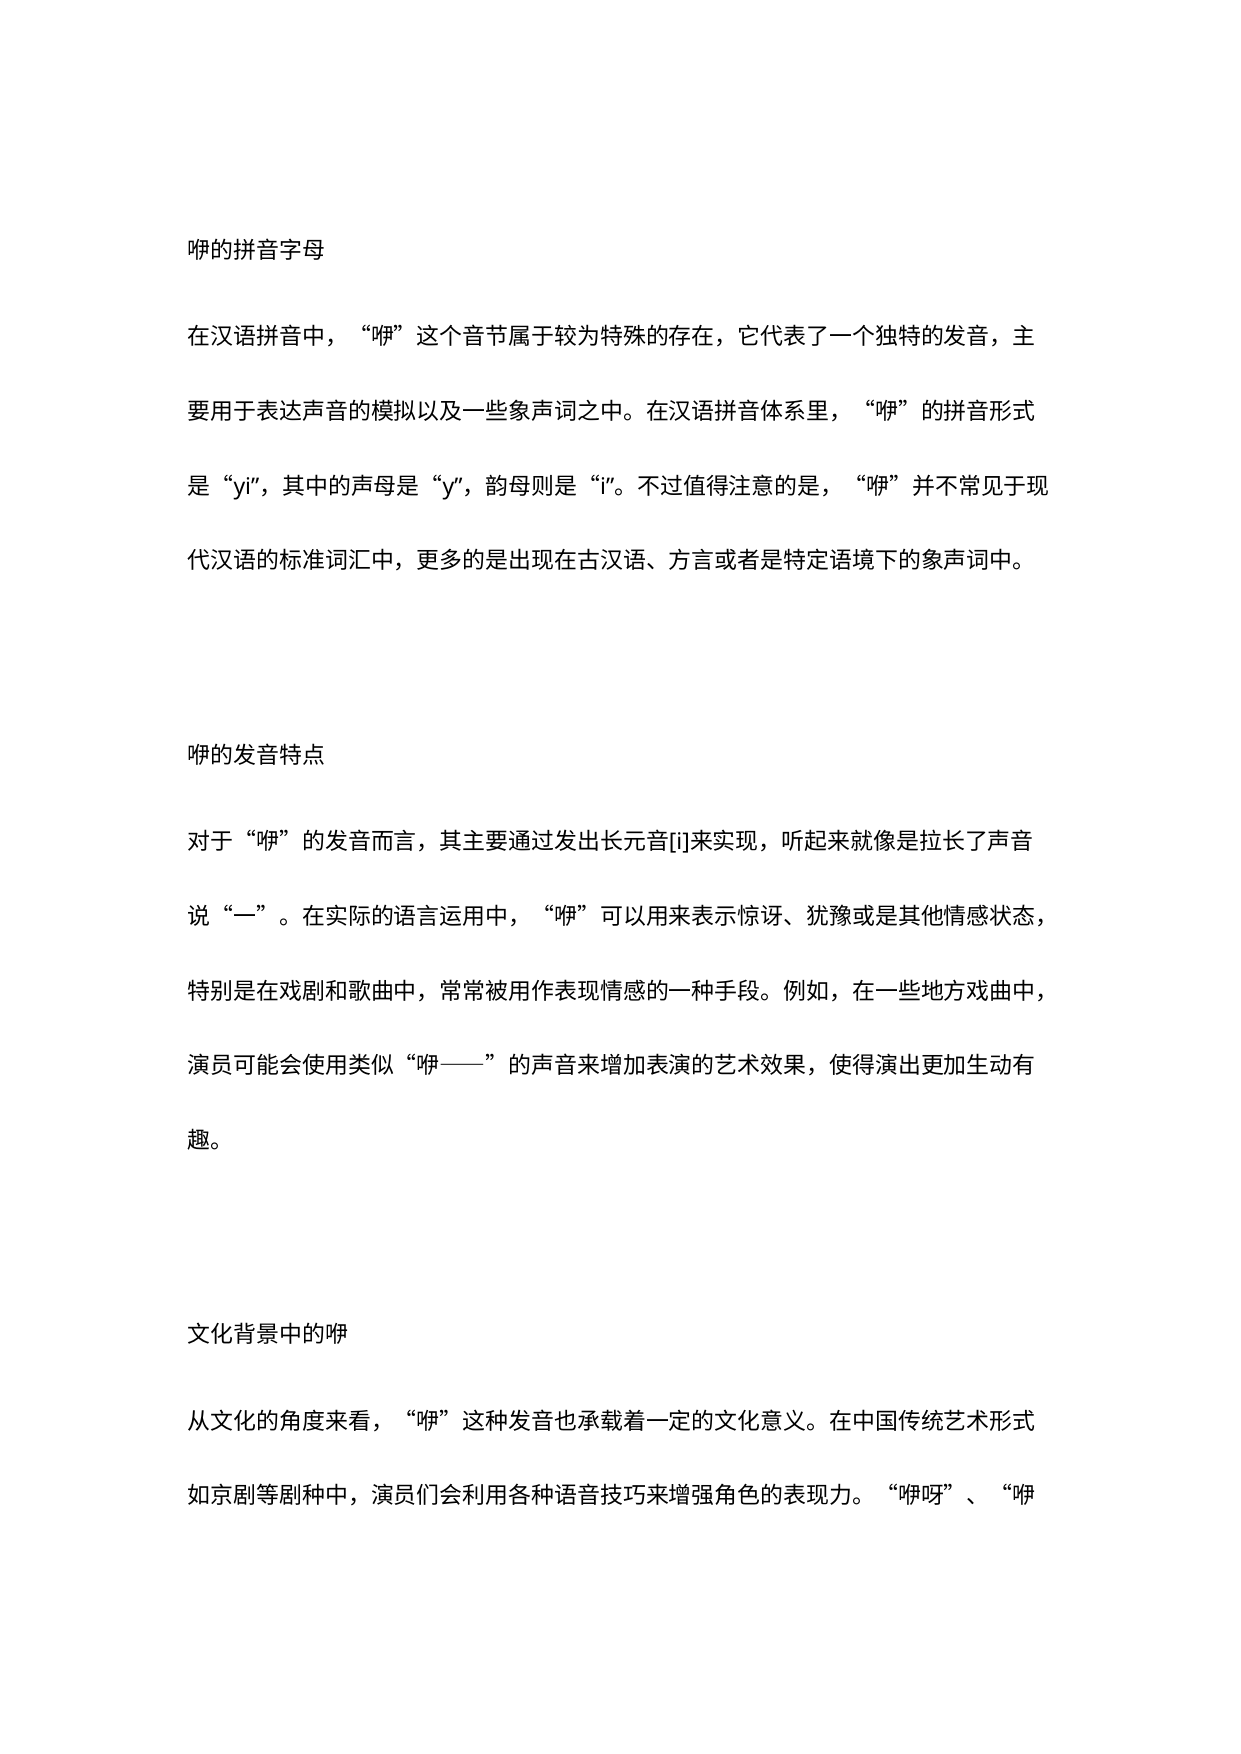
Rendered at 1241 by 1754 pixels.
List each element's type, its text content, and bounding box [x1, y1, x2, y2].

text 咿的发音特点 [187, 721, 1053, 786]
text 文化背景中的咿 [187, 1300, 1053, 1365]
text 对于“咿”的发音而言，其主要通过发出长元音[i]来实现，听起来就像是拉长了声音说“一”。在实际的语言运用中，“咿”可以用来表示惊讶、犹豫或是其他情感状态，特别是在戏剧和歌曲中，常常被用作表现情感的一种手段。例如，在一些地方戏曲中，演员可能会使用类似“咿——”的声音来增加表演的艺术效果，使得演出更加生动有趣。 [187, 807, 1053, 1171]
text 在汉语拼音中，“咿”这个音节属于较为特殊的存在，它代表了一个独特的发音，主要用于表达声音的模拟以及一些象声词之中。在汉语拼音体系里，“咿”的拼音形式是“yi”，其中的声母是“y”，韵母则是“i”。不过值得注意的是，“咿”并不常见于现代汉语的标准词汇中，更多的是出现在古汉语、方言或者是特定语境下的象声词中。 [187, 302, 1053, 591]
text 咿的拼音字母 [187, 216, 1053, 281]
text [187, 1387, 1053, 1527]
